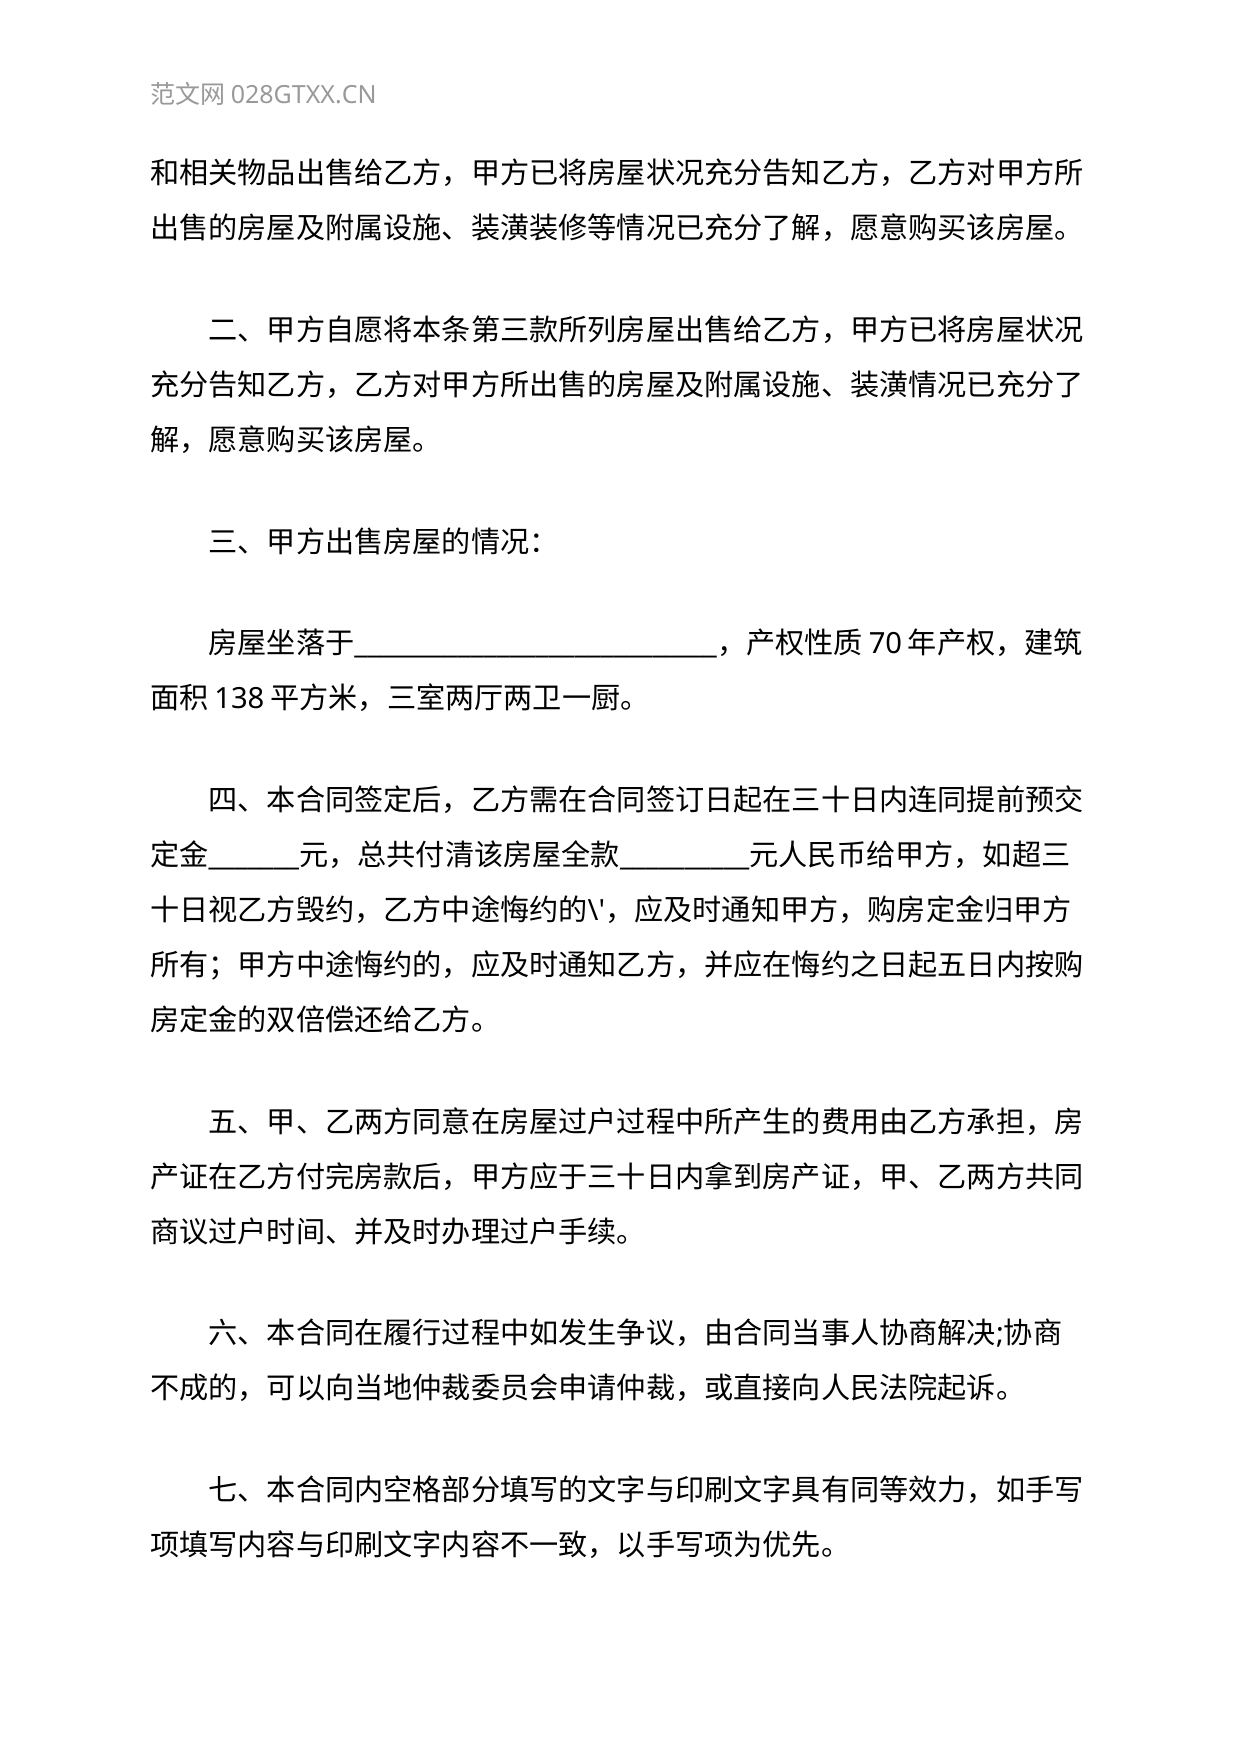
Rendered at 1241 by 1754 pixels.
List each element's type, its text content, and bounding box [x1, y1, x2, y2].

text 房屋坐落于____________________________，产权性质70年产权，建筑面积138平方米，三室两厅两卫一厨。 [150, 620, 1090, 717]
text 二、甲方自愿将本条第三款所列房屋出售给乙方，甲方已将房屋状况充分告知乙方，乙方对甲方所出售的房屋及附属设施、装潢情况已充分了解，愿意购买该房屋。 [150, 307, 1090, 459]
text 四、本合同签定后，乙方需在合同签订日起在三十日内连同提前预交定金_______元，总共付清该房屋全款__________元人民币给甲方，如超三十日视乙方毁约，乙方中途悔约的\'，应及时通知甲方，购房定金归甲方所有；甲方中途悔约的，应及时通知乙方，并应在悔约之日起五日内按购房定金的双倍偿还给乙方。 [150, 777, 1090, 1039]
text 五、甲、乙两方同意在房屋过户过程中所产生的费用由乙方承担，房产证在乙方付完房款后，甲方应于三十日内拿到房产证，甲、乙两方共同商议过户时间、并及时办理过户手续。 [150, 1098, 1090, 1251]
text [150, 150, 1090, 247]
text 三、甲方出售房屋的情况： [150, 518, 1090, 561]
text 七、本合同内空格部分填写的文字与印刷文字具有同等效力，如手写项填写内容与印刷文字内容不一致，以手写项为优先。 [150, 1467, 1090, 1564]
text 六、本合同在履行过程中如发生争议，由合同当事人协商解决;协商不成的，可以向当地仲裁委员会申请仲裁，或直接向人民法院起诉。 [150, 1310, 1090, 1407]
